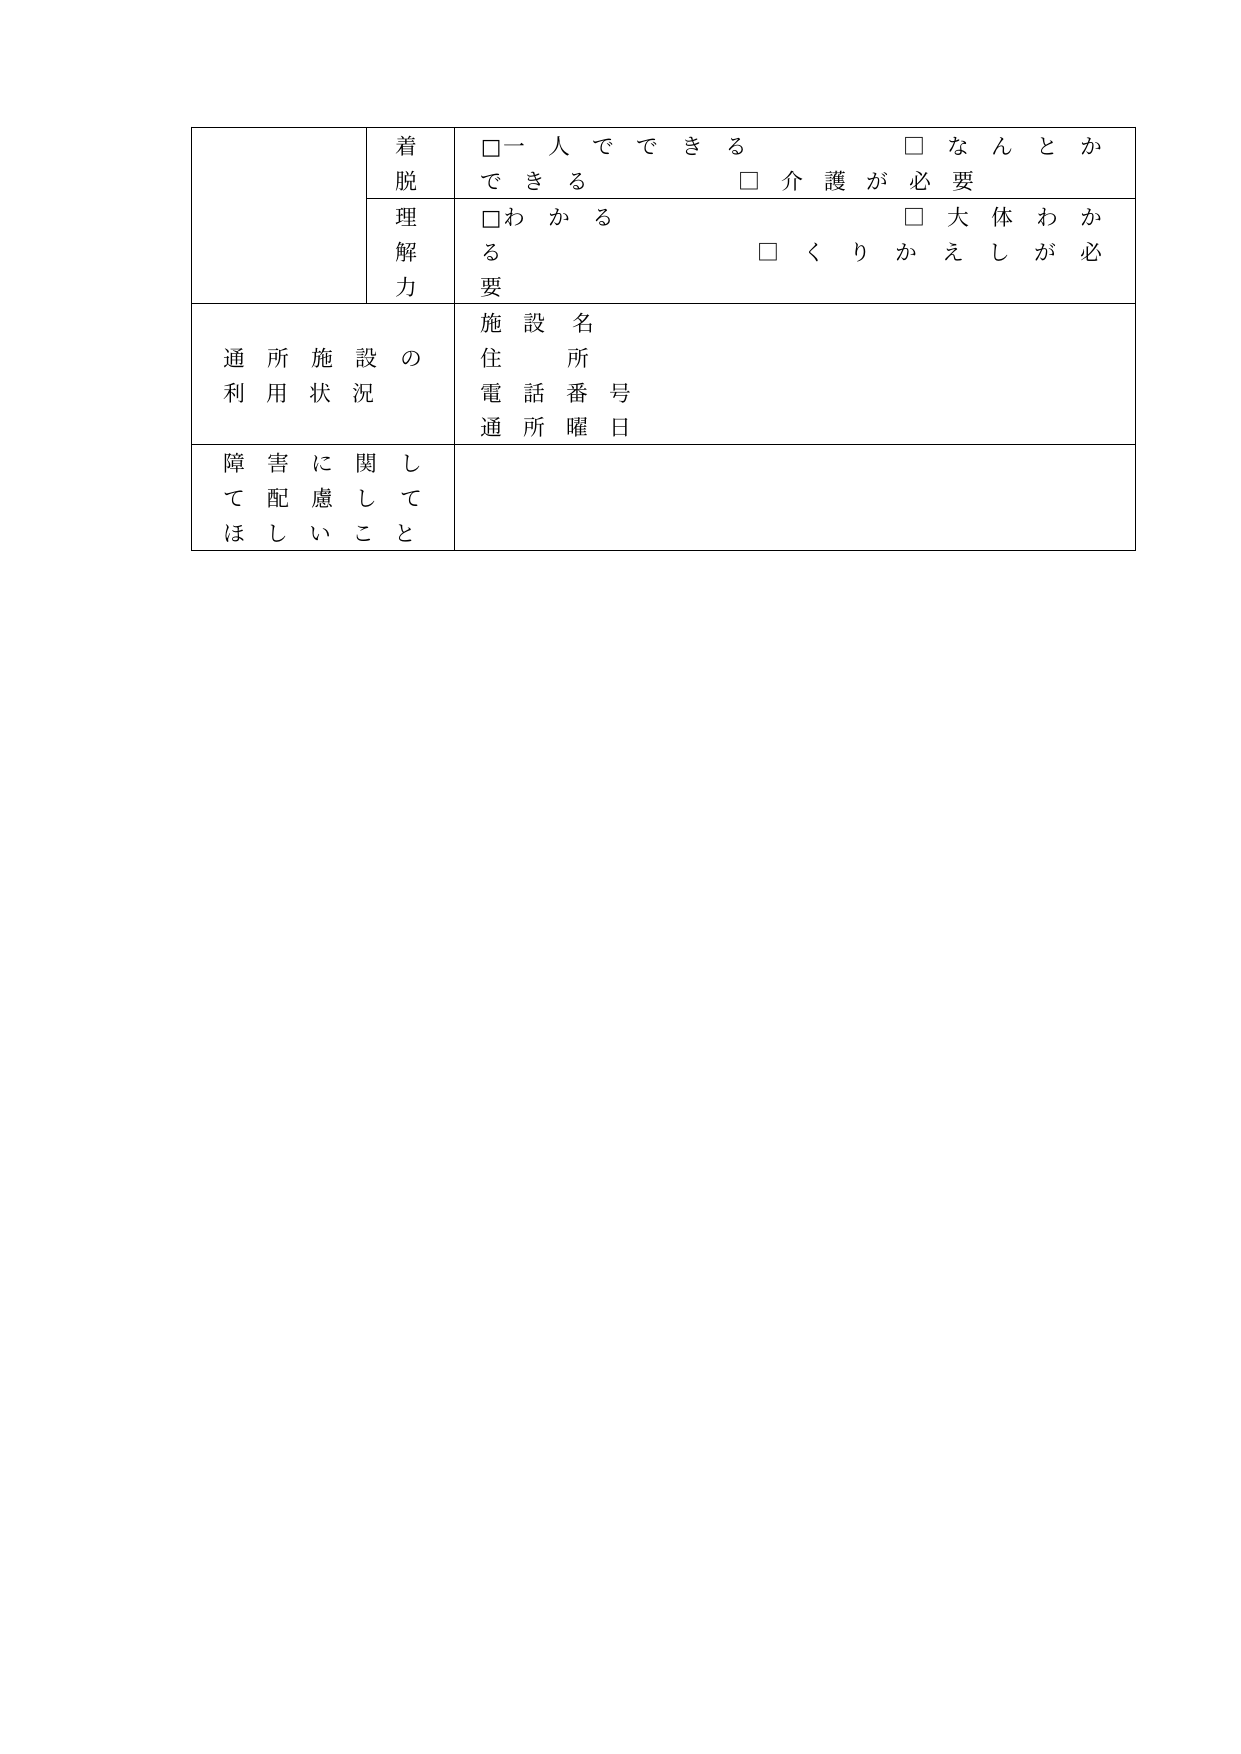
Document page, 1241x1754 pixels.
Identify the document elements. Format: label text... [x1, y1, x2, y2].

table_cell 着脱 [367, 128, 454, 197]
table_cell 施設名 住所 電話番号 通所曜日 [455, 304, 1135, 444]
table_cell 障害に関して配慮してほしいこと [192, 445, 454, 549]
table_cell □わかる □大体わかる □くりかえしが必要 [455, 199, 1135, 303]
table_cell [455, 128, 1135, 197]
table_cell 通所施設の利用状況 [192, 304, 454, 444]
table_cell 理解力 [367, 199, 454, 303]
table_cell [455, 445, 1135, 549]
